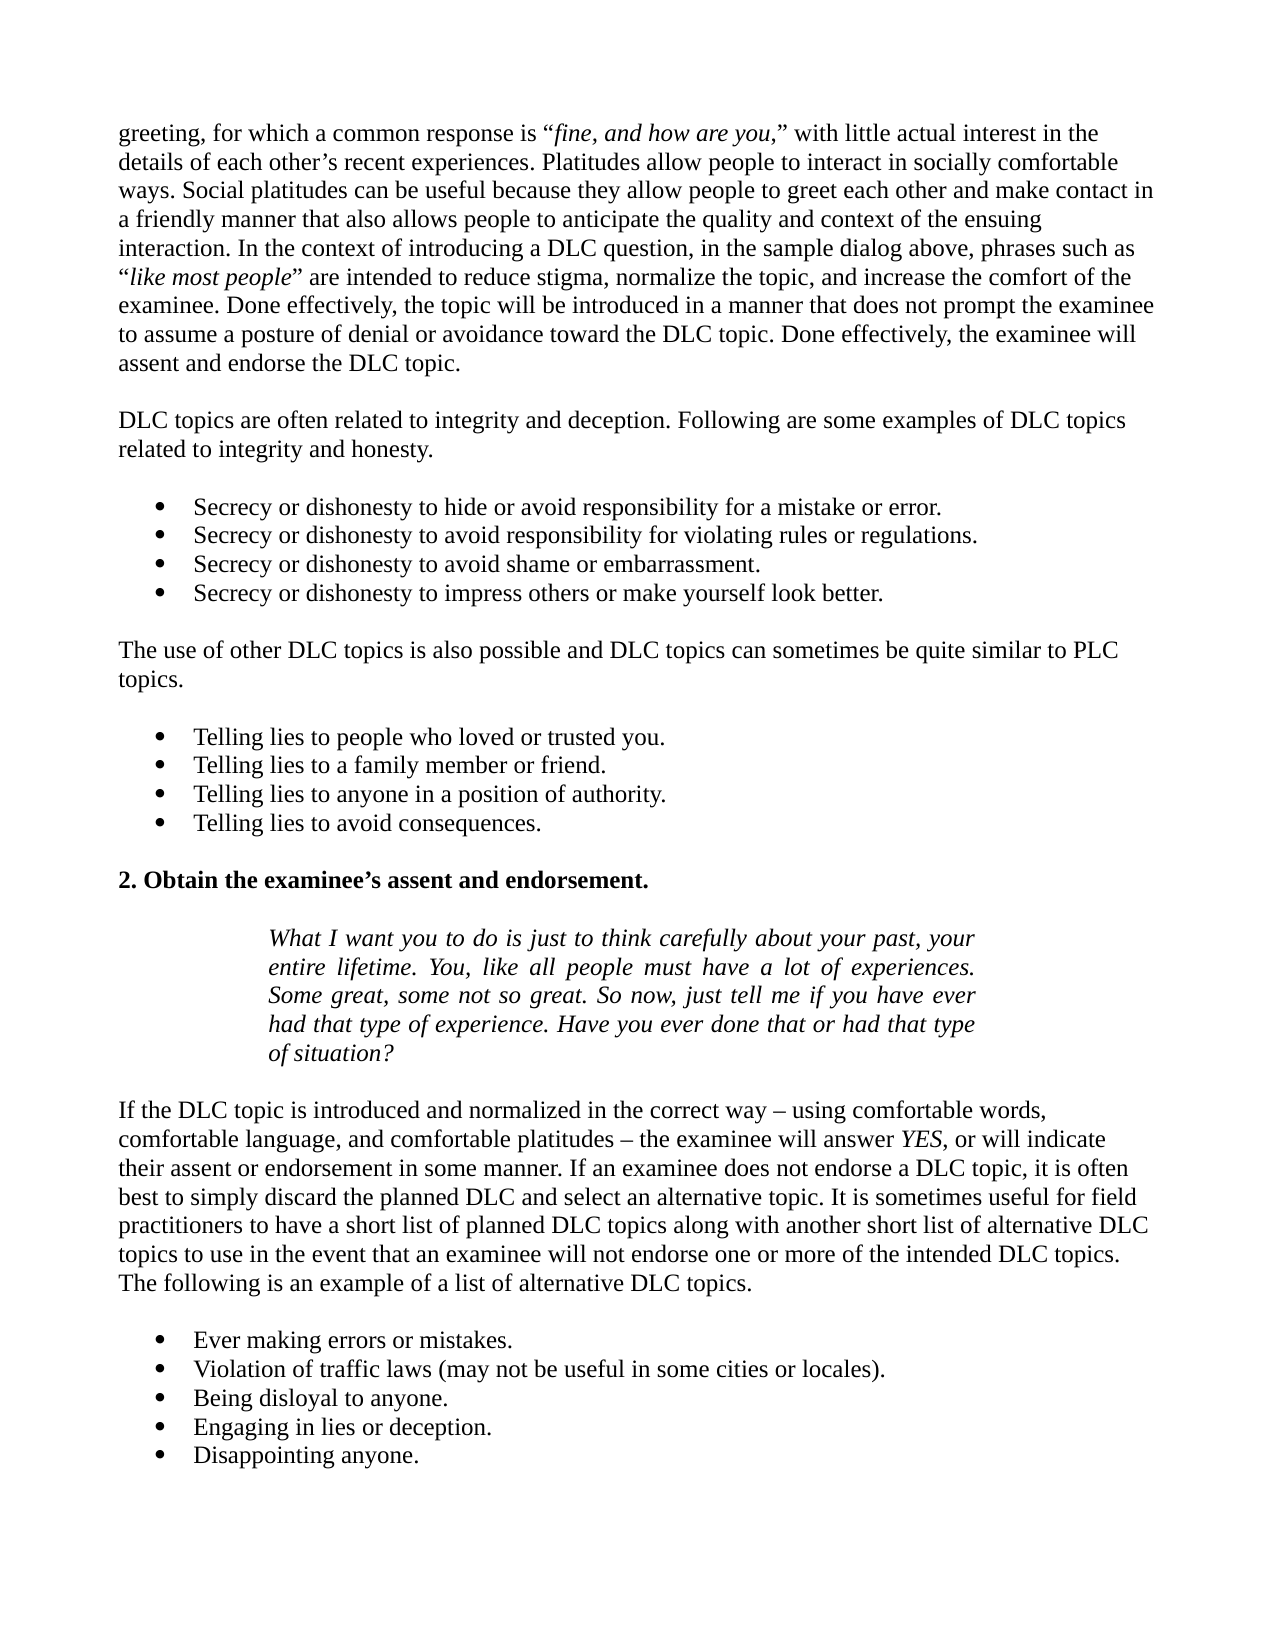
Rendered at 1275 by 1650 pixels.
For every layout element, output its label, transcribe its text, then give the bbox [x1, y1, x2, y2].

list Secrecy or dishonesty to hide or avoid responsibility for a mistake or error. [156, 492, 1157, 521]
text DLC topics are often related to integrity and deception. Following are some examples of DLC topics related to integrity and honesty. [118, 406, 1157, 463]
list Engaging in lies or deception. [156, 1412, 1157, 1441]
list Telling lies to avoid consequences. [156, 808, 1157, 837]
list Telling lies to people who loved or trusted you. [156, 722, 1157, 751]
list Disappointing anyone. [156, 1441, 1157, 1469]
list Violation of traffic laws (may not be useful in some cities or locales). [156, 1354, 1157, 1383]
list Ever making errors or mistakes. [156, 1326, 1157, 1354]
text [118, 118, 1157, 377]
list Telling lies to a family member or friend. [156, 751, 1157, 779]
list Secrecy or dishonesty to avoid shame or embarrassment. [156, 549, 1157, 578]
list Telling lies to anyone in a position of authority. [156, 779, 1157, 808]
list Secrecy or dishonesty to impress others or make yourself look better. [156, 578, 1157, 607]
text If the DLC topic is introduced and normalized in the correct way – using comfortable words, comfortable language, and comfortable platitudes – the examinee will answer YES, or will indicate their assent or endorsement in some manner. If an examinee does not endorse a DLC topic, it is often best to simply discard the planned DLC and select an alternative topic. It is sometimes useful for field practitioners to have a short list of planned DLC topics along with another short list of alternative DLC topics to use in the event that an examinee will not endorse one or more of the intended DLC topics. The following is an example of a list of alternative DLC topics. [118, 1096, 1157, 1297]
text 2. Obtain the examinee’s assent and endorsement. [118, 866, 1157, 894]
list Being disloyal to anyone. [156, 1383, 1157, 1412]
list Secrecy or dishonesty to avoid responsibility for violating rules or regulations. [156, 521, 1157, 549]
text The use of other DLC topics is also possible and DLC topics can sometimes be quite similar to PLC topics. [118, 636, 1157, 693]
text What I want you to do is just to think carefully about your past, your entire lifetime. You, like all people must have a lot of experiences. Some great, some not so great. So now, just tell me if you have ever had that type of experience. Have you ever done that or had that type of situation? [268, 923, 979, 1067]
